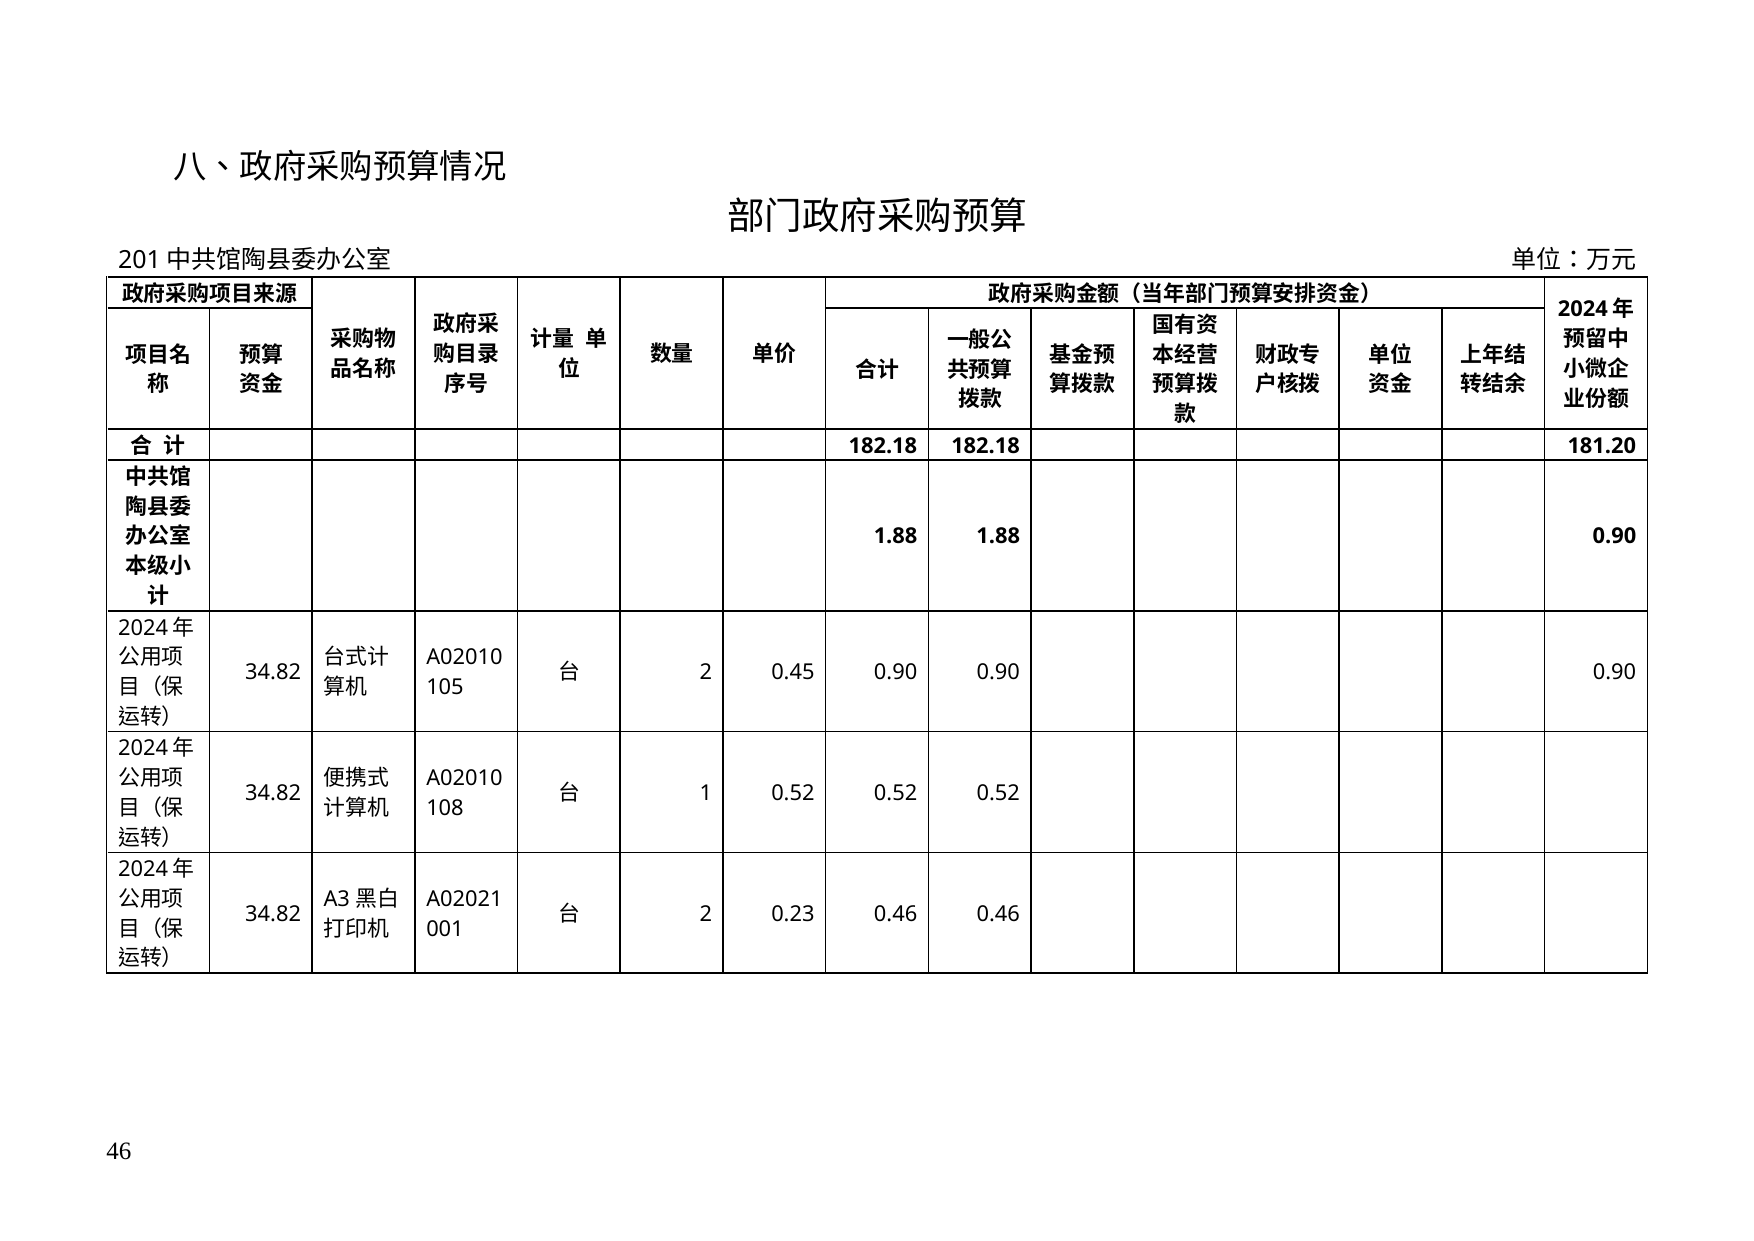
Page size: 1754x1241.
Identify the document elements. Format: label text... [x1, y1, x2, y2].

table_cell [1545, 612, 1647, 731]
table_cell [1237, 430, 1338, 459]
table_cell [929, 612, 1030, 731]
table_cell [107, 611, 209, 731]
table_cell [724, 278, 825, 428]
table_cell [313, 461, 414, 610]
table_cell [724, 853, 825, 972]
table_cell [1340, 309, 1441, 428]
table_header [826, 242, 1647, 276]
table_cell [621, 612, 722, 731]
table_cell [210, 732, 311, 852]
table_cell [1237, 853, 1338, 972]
text 八、政府采购预算情况 [106, 143, 1648, 188]
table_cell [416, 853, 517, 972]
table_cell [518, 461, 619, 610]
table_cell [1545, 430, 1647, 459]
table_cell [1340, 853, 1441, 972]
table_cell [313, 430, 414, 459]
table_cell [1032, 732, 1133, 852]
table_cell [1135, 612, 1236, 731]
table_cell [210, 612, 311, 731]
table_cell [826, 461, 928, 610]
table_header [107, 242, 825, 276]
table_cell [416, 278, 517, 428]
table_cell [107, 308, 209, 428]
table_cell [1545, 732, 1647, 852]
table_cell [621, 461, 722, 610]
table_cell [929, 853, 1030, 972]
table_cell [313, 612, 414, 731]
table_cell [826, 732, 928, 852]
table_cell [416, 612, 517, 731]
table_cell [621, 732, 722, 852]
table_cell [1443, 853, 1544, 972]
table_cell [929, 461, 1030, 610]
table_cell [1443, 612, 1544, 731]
text 部门政府采购预算 [106, 189, 1648, 240]
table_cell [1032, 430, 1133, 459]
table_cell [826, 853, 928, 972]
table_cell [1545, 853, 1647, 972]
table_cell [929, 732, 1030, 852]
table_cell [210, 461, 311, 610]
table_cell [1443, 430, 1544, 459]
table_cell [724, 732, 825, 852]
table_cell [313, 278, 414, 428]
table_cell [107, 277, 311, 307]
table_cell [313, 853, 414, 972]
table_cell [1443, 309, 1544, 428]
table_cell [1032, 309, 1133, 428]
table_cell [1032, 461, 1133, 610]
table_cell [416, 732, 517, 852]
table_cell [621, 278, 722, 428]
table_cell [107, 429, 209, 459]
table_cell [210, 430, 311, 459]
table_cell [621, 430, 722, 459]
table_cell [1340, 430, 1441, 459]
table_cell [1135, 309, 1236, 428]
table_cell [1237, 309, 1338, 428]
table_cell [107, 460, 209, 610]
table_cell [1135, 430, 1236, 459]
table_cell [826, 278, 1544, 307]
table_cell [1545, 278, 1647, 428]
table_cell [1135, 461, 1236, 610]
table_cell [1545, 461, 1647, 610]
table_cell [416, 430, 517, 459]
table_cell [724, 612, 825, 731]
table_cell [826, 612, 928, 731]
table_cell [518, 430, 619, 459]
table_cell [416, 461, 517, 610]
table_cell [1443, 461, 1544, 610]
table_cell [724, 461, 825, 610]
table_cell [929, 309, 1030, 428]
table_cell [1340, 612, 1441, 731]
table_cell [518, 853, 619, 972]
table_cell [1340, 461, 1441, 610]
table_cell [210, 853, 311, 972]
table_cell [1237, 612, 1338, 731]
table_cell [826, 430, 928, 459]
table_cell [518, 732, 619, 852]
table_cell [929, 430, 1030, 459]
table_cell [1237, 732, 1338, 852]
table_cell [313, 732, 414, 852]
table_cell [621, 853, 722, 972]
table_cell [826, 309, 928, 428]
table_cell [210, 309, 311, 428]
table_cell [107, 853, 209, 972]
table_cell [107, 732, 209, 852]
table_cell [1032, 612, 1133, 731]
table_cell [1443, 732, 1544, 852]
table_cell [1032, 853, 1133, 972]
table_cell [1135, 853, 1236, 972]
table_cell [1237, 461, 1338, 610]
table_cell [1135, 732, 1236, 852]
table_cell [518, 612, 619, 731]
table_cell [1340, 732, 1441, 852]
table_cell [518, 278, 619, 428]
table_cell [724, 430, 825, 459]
